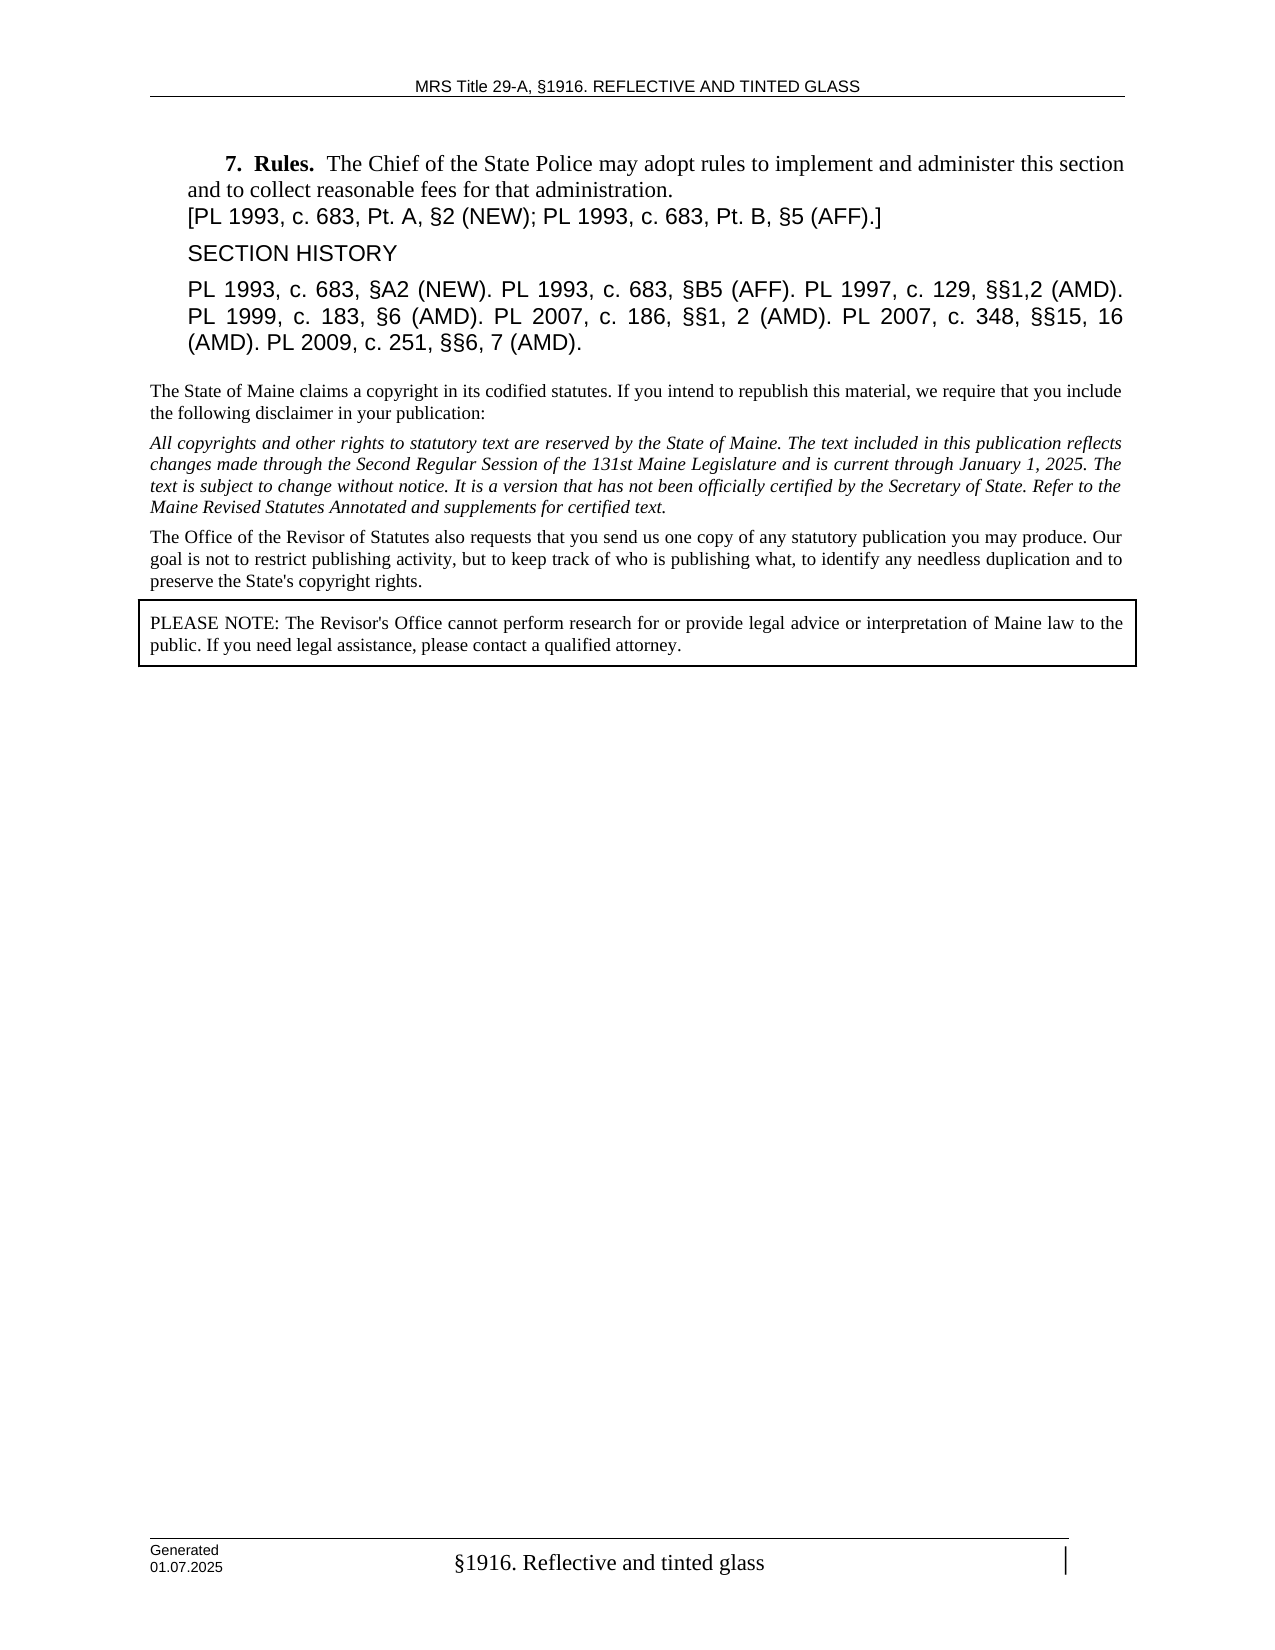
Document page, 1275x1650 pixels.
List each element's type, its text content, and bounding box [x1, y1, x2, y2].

text [PL 1993, c. 683, Pt. A, §2 (NEW); PL 1993, c. 683, Pt. B, §5 (AFF).] [187, 203, 1125, 229]
text PL 1993, c. 683, §A2 (NEW). PL 1993, c. 683, §B5 (AFF). PL 1997, c. 129, §§1,2 (AMD). PL 1999, c. 183, §6 (AMD). PL 2007, c. 186, §§1, 2 (AMD). PL 2007, c. 348, §§15, 16 (AMD). PL 2009, c. 251, §§6, 7 (AMD). [187, 276, 1125, 355]
text 7. Rules. The Chief of the State Police may adopt rules to implement and administer this section and to collect reasonable fees for that administration. [187, 150, 1125, 203]
text PLEASE NOTE: The Revisor's Office cannot perform research for or provide legal advice or interpretation of Maine law to the public. If you need legal assistance, please contact a qualified attorney. [140, 601, 1135, 665]
text The State of Maine claims a copyright in its codified statutes. If you intend to republish this material, we require that you include the following disclaimer in your publication: [150, 380, 1125, 423]
text The Office of the Revisor of Statutes also requests that you send us one copy of any statutory publication you may produce. Our goal is not to restrict publishing activity, but to keep track of who is publishing what, to identify any needless duplication and to preserve the State's copyright rights. [150, 526, 1125, 591]
text All copyrights and other rights to statutory text are reserved by the State of Maine. The text included in this publication reflects changes made through the Second Regular Session of the 131st Maine Legislature and is current through January 1, 2025 . The text is subject to change without notice. It is a version that has not been officially certified by the Secretary of State. Refer to the Maine Revised Statutes Annotated and supplements for certified text. [150, 432, 1125, 518]
text SECTION HISTORY [187, 239, 1125, 266]
